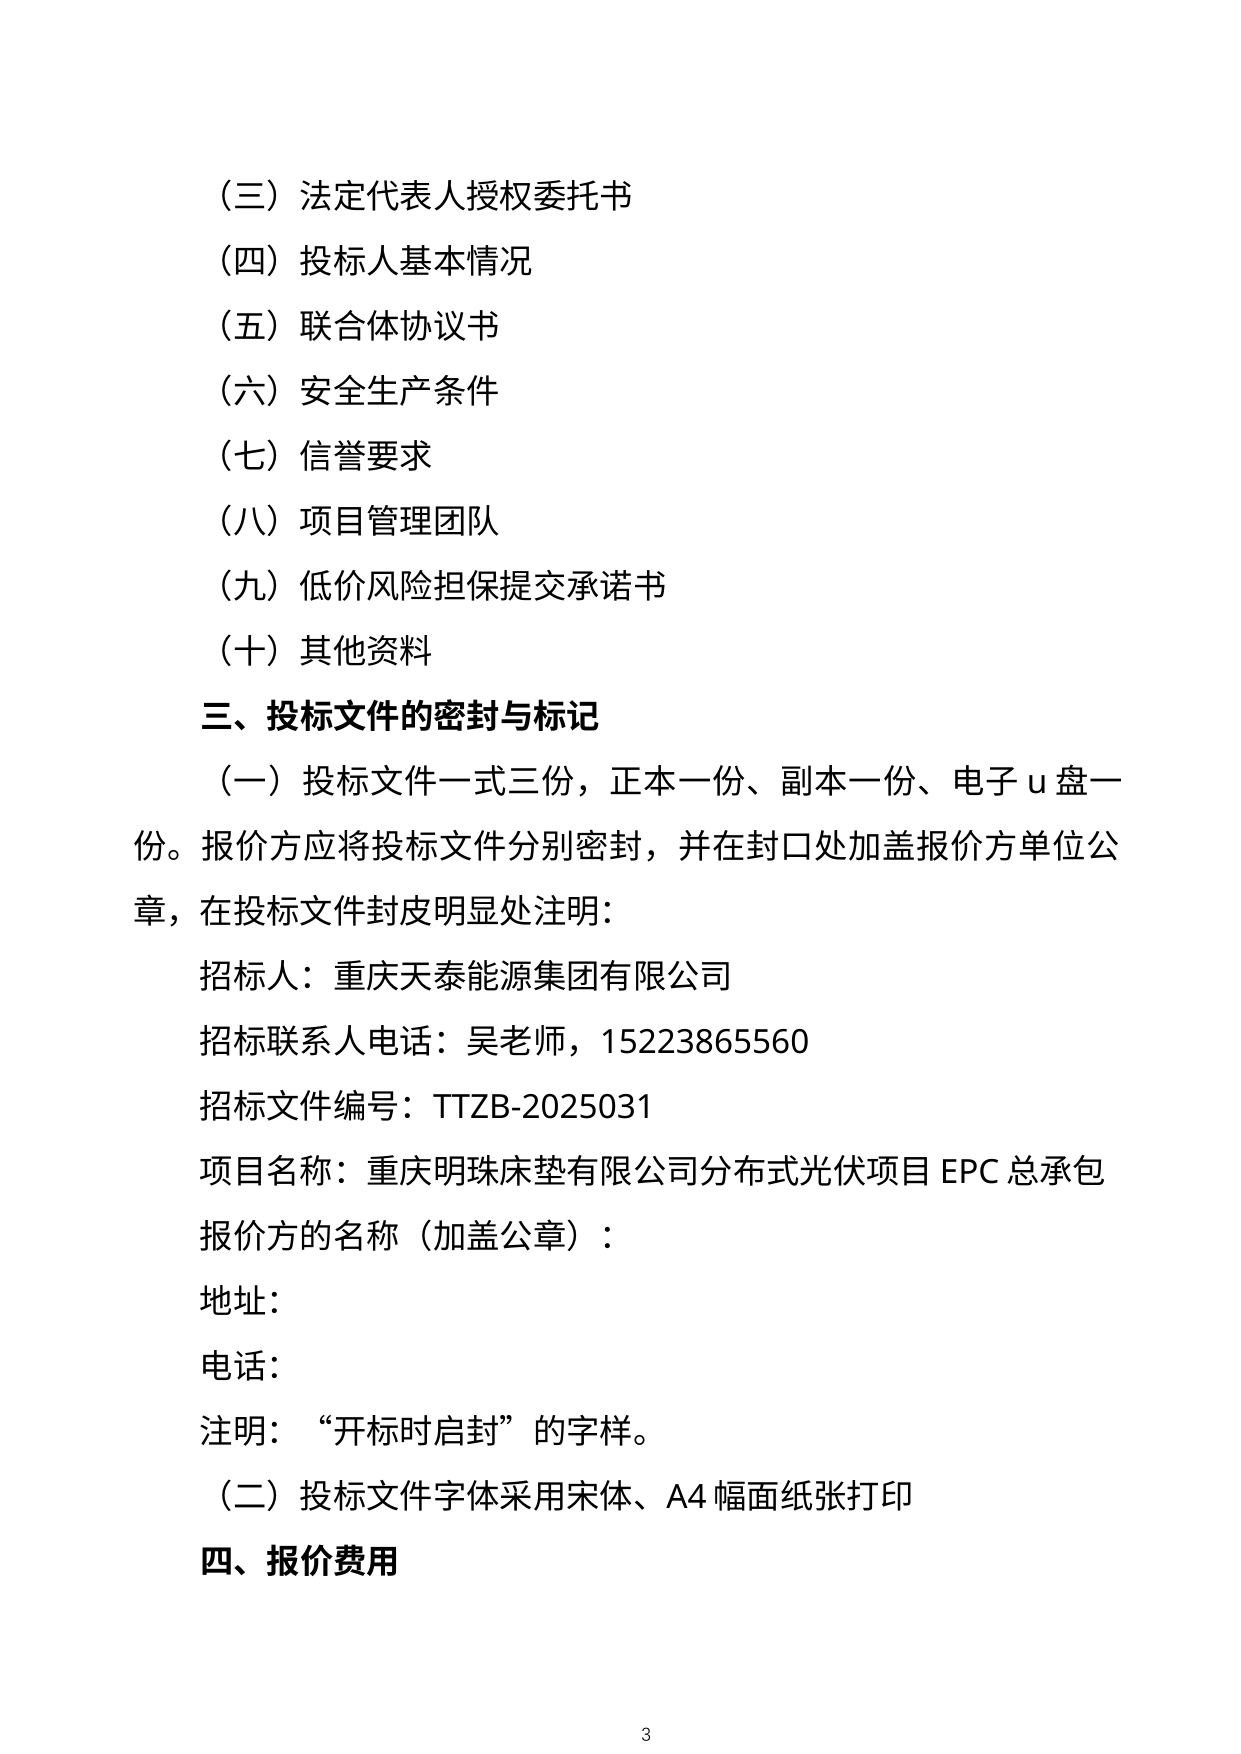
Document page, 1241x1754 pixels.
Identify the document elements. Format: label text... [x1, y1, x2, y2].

text （四）投标人基本情况 [133, 227, 1122, 292]
text （一）投标文件一式三份，正本一份、副本一份、电子u盘一份。报价方应将投标文件分别密封，并在封口处加盖报价方单位公章，在投标文件封皮明显处注明： [133, 747, 1122, 942]
text （五）联合体协议书 [133, 292, 1122, 357]
text 三、投标文件的密封与标记 [133, 682, 1122, 747]
text （十）其他资料 [133, 617, 1122, 682]
text （六）安全生产条件 [133, 357, 1122, 422]
text （七）信誉要求 [133, 422, 1122, 487]
text 四、报价费用 [133, 1527, 1122, 1592]
text 报价方的名称（加盖公章）： [133, 1202, 1122, 1267]
text （二）投标文件字体采用宋体、A4幅面纸张打印 [133, 1462, 1122, 1527]
text 注明：“开标时启封”的字样。 [133, 1397, 1122, 1462]
text 地址： [133, 1267, 1122, 1332]
text 项目名称：重庆明珠床垫有限公司分布式光伏项目EPC总承包 [133, 1137, 1122, 1202]
text （八）项目管理团队 [133, 487, 1122, 552]
text （三）法定代表人授权委托书 [133, 162, 1122, 227]
text （九）低价风险担保提交承诺书 [133, 552, 1122, 617]
text 招标联系人电话：吴老师，15223865560 [133, 1007, 1122, 1072]
text 电话： [133, 1332, 1122, 1397]
text 招标人：重庆天泰能源集团有限公司 [133, 942, 1122, 1007]
text 招标文件编号：TTZB-2025031 [133, 1072, 1122, 1137]
